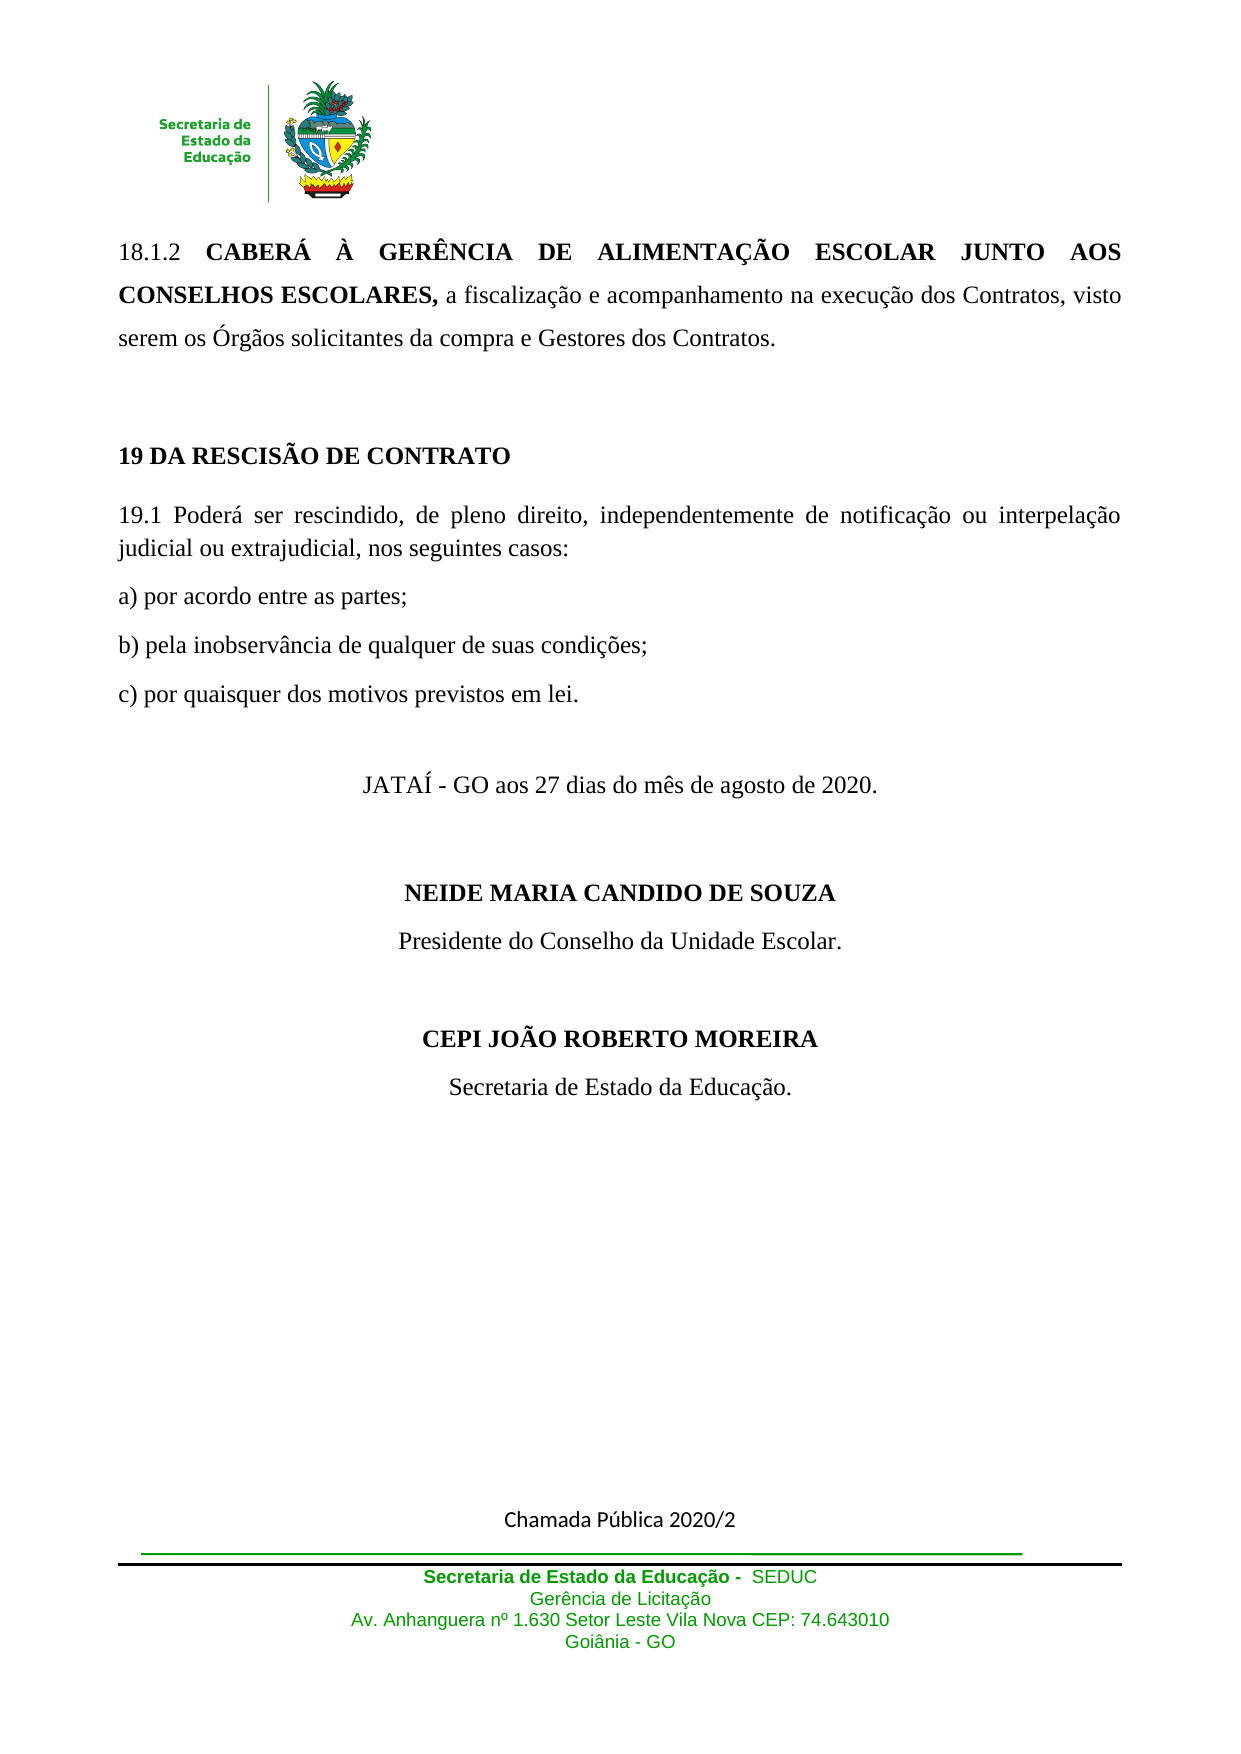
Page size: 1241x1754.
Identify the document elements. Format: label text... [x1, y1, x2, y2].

text 19.1 Poderá ser rescindido, de pleno direito, independentemente de notificação ou interpelação judicial ou extrajudicial, nos seguintes casos: [118, 500, 1122, 561]
text Secretaria de Estado da Educação. [118, 1072, 1122, 1101]
text 18.1.2 CABERÁ À GERÊNCIA DE ALIMENTAÇÃO ESCOLAR JUNTO AOS CONSELHOS ESCOLARES, a fiscalização e acompanhamento na execução dos Contratos, visto serem os Órgãos solicitantes da compra e Gestores dos Contratos. [118, 237, 1122, 352]
text a) por acordo entre as partes; [118, 581, 1122, 610]
text NEIDE MARIA CANDIDO DE SOUZA [118, 878, 1122, 907]
text JATAÍ - GO aos 27 dias do mês de agosto de 2020. [118, 770, 1122, 799]
text Presidente do Conselho da Unidade Escolar. [118, 926, 1122, 955]
text 19 DA RESCISÃO DE CONTRATO [118, 441, 1122, 470]
picture [118, 73, 412, 210]
text b) pela inobservância de qualquer de suas condições; [118, 630, 1122, 659]
text c) por quaisquer dos motivos previstos em lei. [118, 679, 1122, 707]
text CEPI JOÃO ROBERTO MOREIRA [118, 1024, 1122, 1052]
